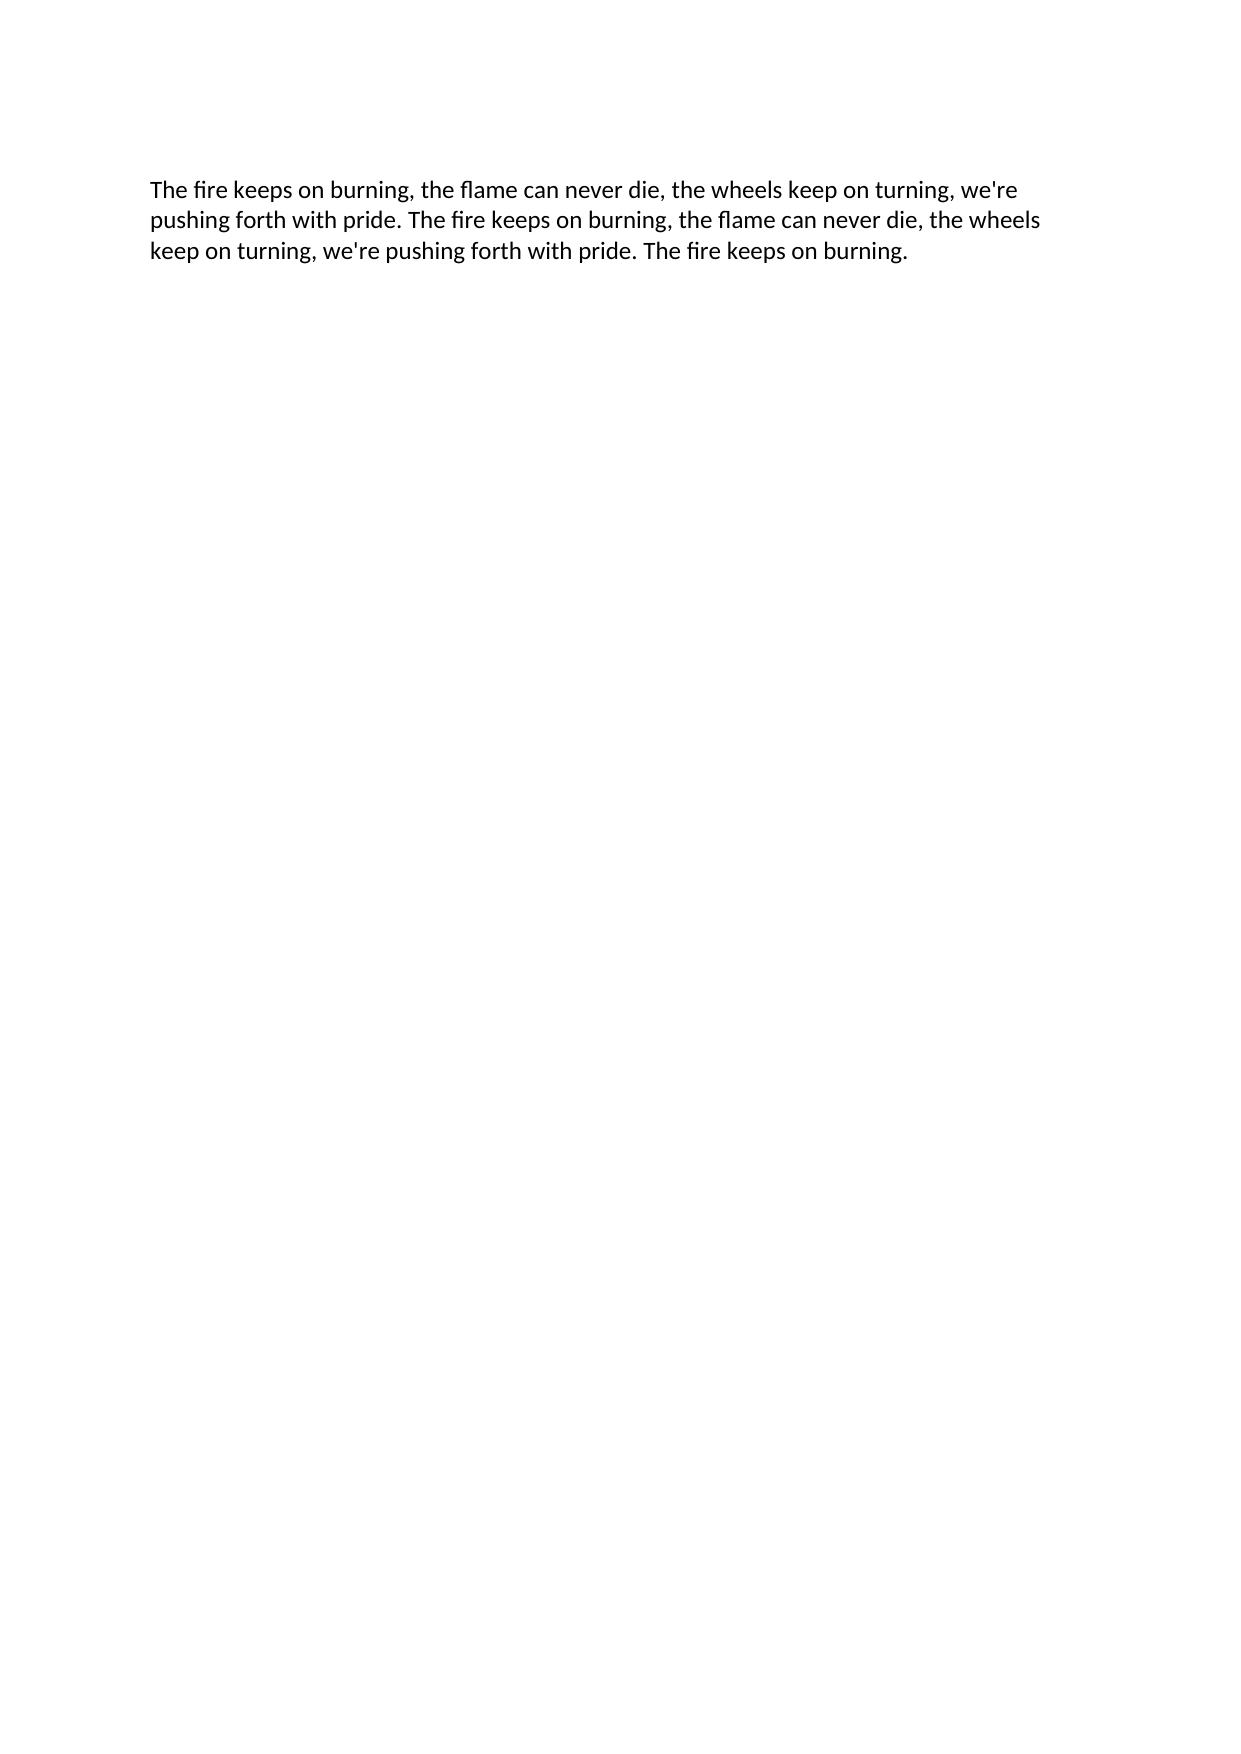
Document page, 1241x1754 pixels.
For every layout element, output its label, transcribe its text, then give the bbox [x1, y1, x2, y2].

text The fire keeps on burning, the flame can never die, the wheels keep on turning, we're pushing forth with pride. The fire keeps on burning, the flame can never die, the wheels keep on turning, we're pushing forth with pride. The fire keeps on burning. [150, 174, 1090, 266]
